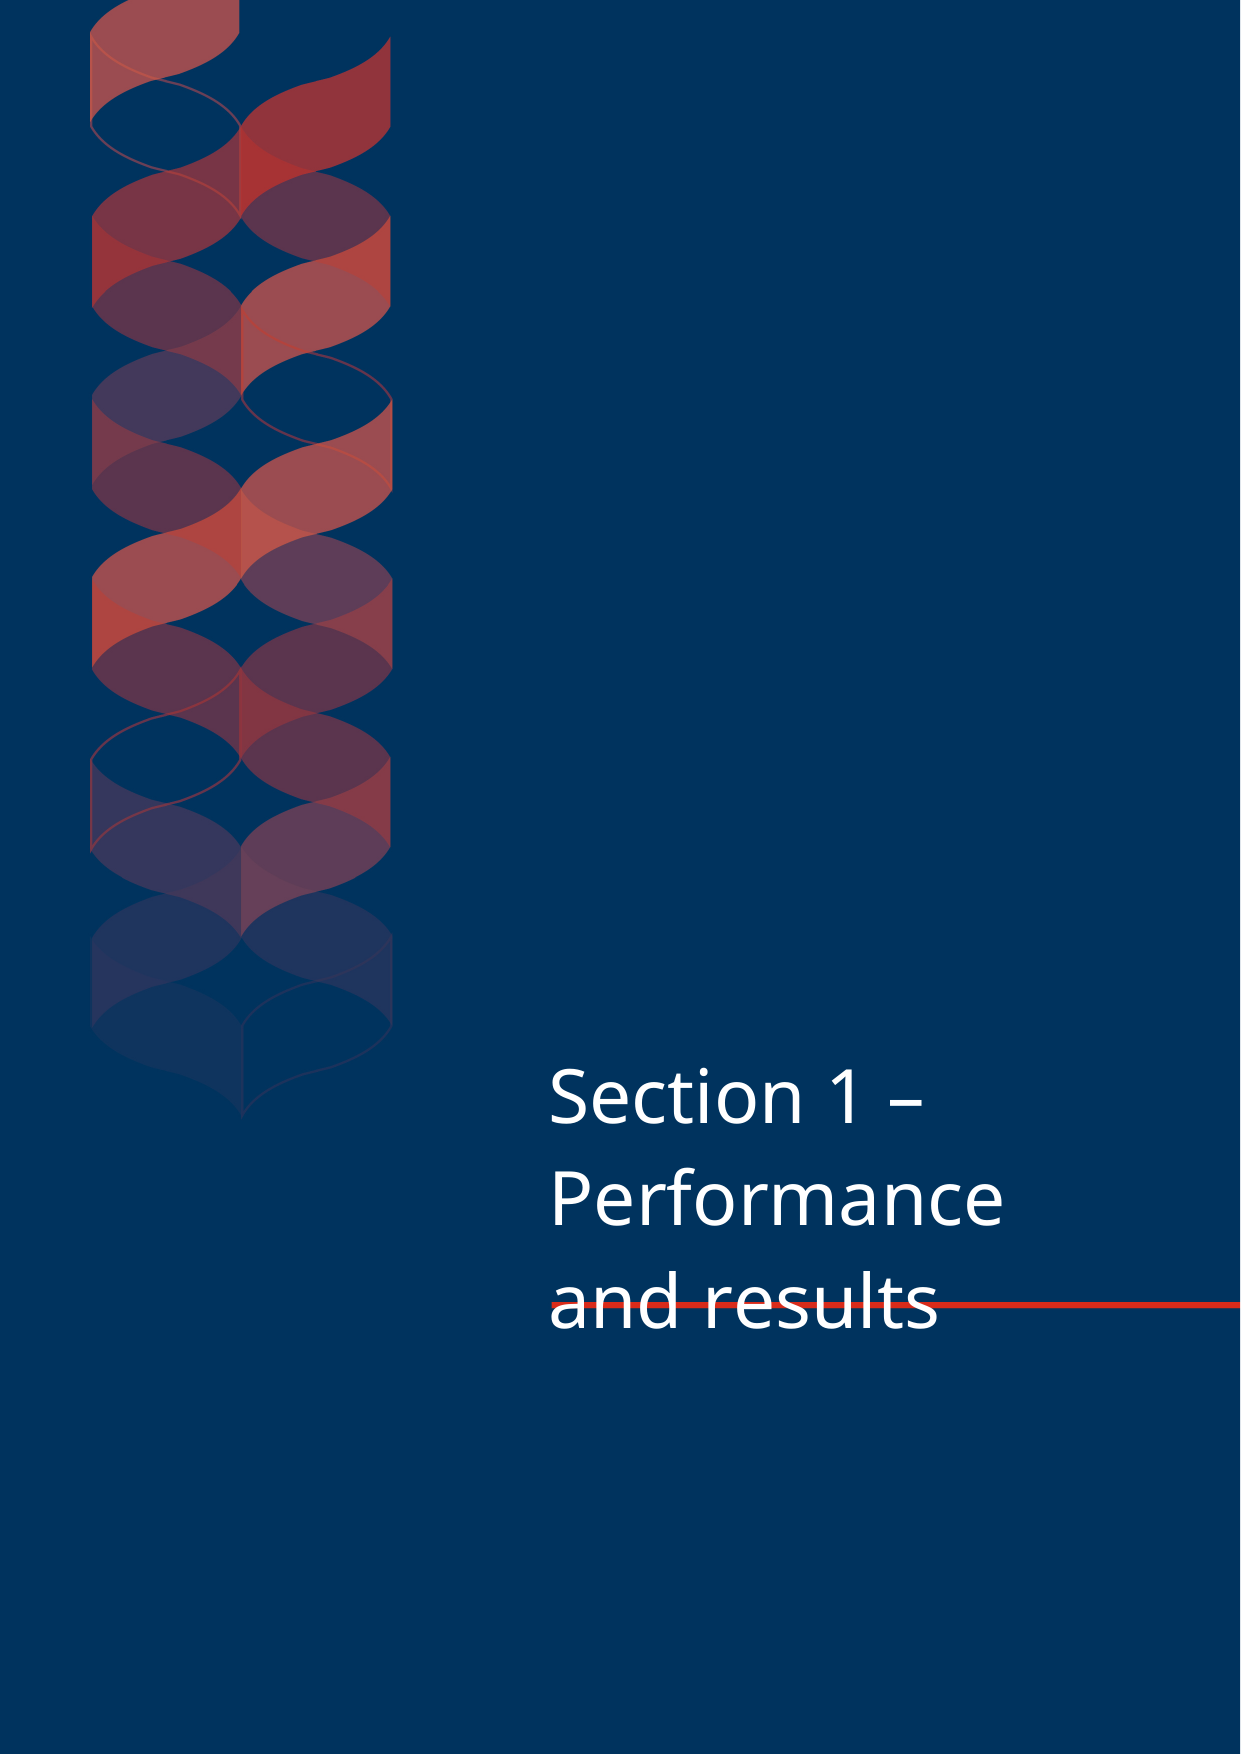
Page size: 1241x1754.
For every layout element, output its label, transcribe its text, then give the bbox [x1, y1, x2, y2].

picture [0, 0, 1241, 1754]
title Section 1 – Performance and results [548, 1043, 1093, 1350]
